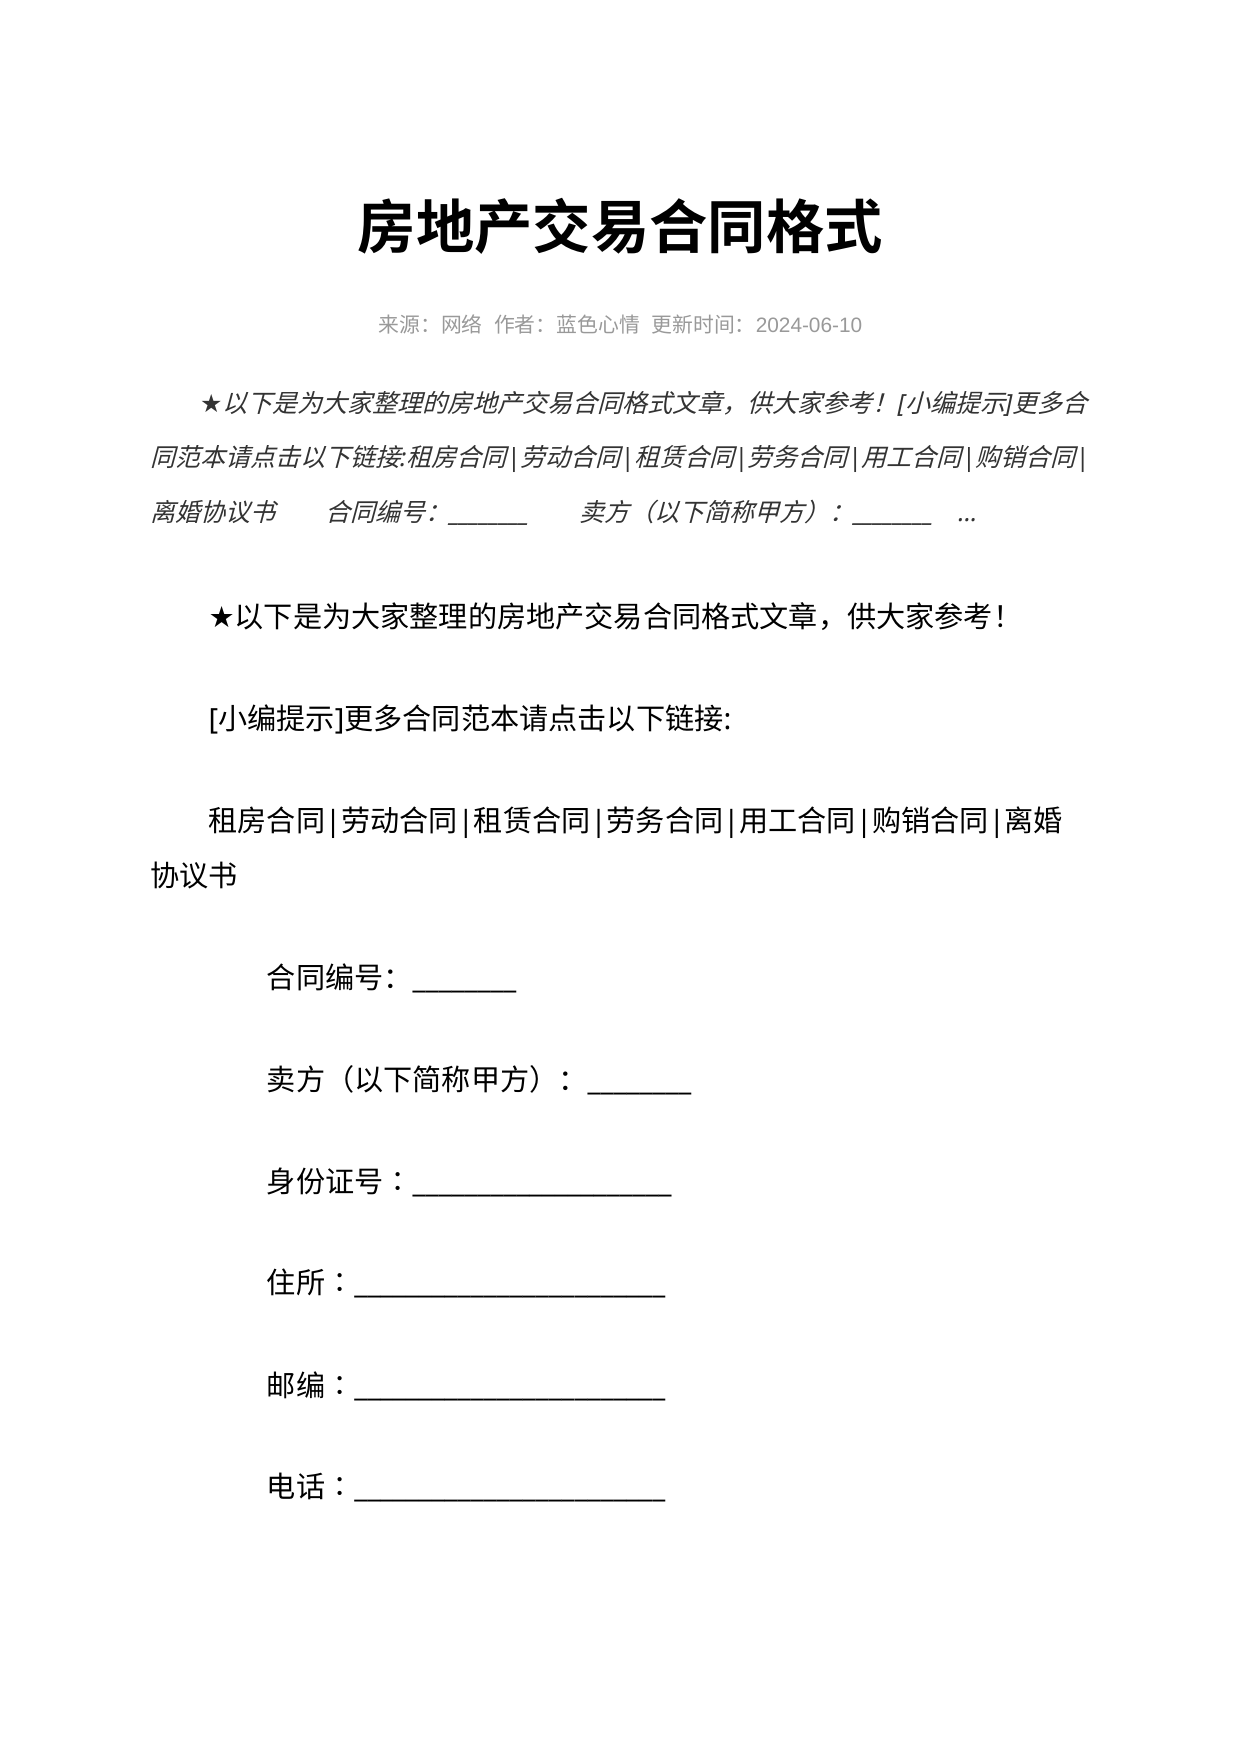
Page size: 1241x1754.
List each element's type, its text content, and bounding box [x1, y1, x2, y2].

text 租房合同|劳动合同|租赁合同|劳务合同|用工合同|购销合同|离婚协议书 [150, 797, 1090, 895]
subtitle 房地产交易合同格式 [150, 181, 1090, 266]
text [小编提示]更多合同范本请点击以下链接: [150, 695, 1090, 738]
text 住所∶________________________ [150, 1260, 1090, 1302]
text 合同编号：________ [150, 954, 1090, 997]
text ★以下是为大家整理的房地产交易合同格式文章，供大家参考！[小编提示]更多合同范本请点击以下链接:租房合同|劳动合同|租赁合同|劳务合同|用工合同|购销合同|离婚协议书 合同编号：________ 卖方（以下简称甲方）：________ ... [150, 383, 1090, 528]
text 邮编∶________________________ [150, 1362, 1090, 1404]
text 身份证号∶____________________ [150, 1158, 1090, 1201]
text ★以下是为大家整理的房地产交易合同格式文章，供大家参考！ [150, 593, 1090, 636]
text 来源：网络 作者：蓝色心情 更新时间：2024-06-10 [150, 313, 1090, 337]
text 卖方（以下简称甲方）：________ [150, 1056, 1090, 1098]
text 电话∶________________________ [150, 1464, 1090, 1506]
